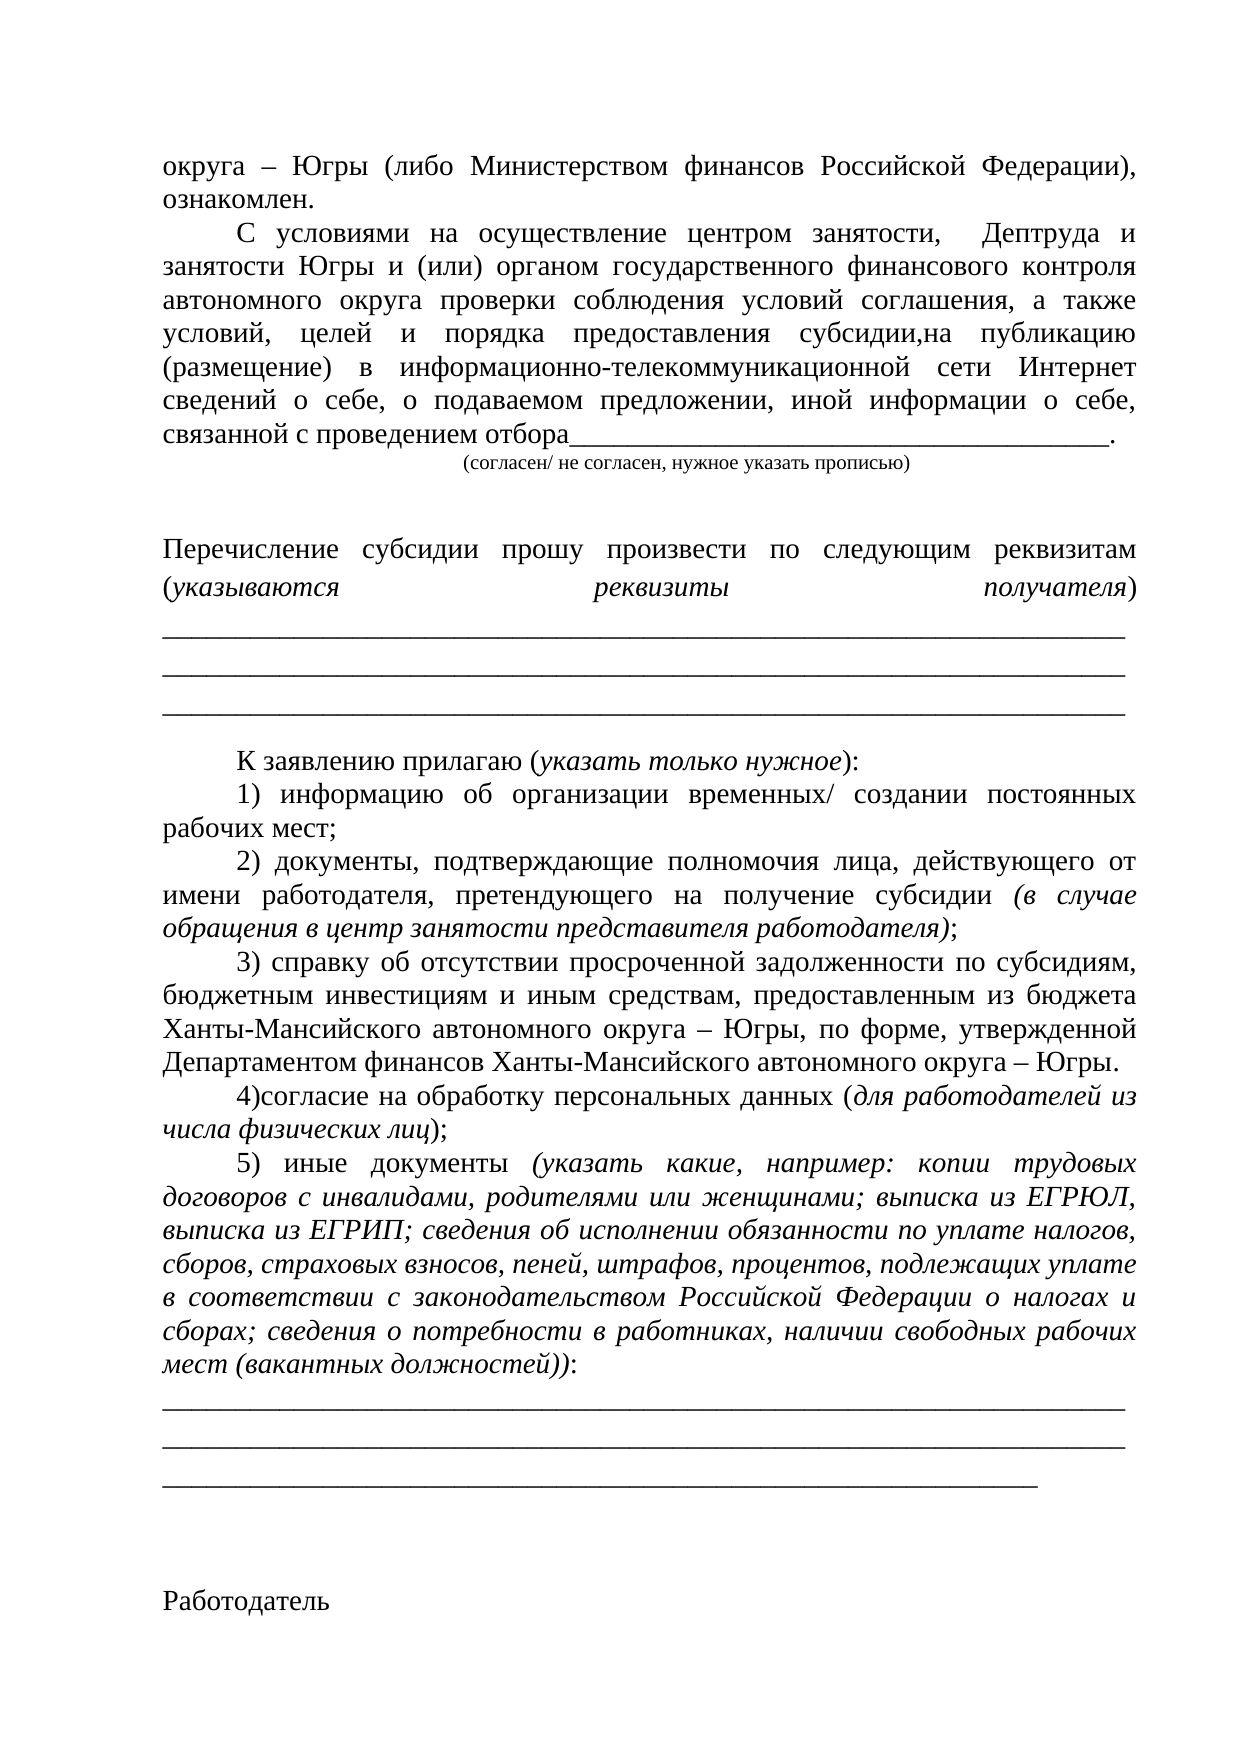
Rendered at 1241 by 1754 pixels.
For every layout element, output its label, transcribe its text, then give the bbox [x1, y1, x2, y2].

text __________________________________________________________________ [162, 685, 1137, 718]
text (согласен/ не согласен, нужное указать прописью) [162, 449, 1137, 474]
text 2) документы, подтверждающие полномочия лица, действующего от имени работодателя, претендующего на получение субсидии (в случае обращения в центр занятости представителя работодателя); [162, 843, 1137, 944]
text __________________________________________________________________ [162, 646, 1137, 680]
text Перечисление субсидии прошу произвести по следующим реквизитам (указываются реквизиты получателя) __________________________________________________________________ [162, 531, 1137, 641]
text Работодатель [162, 1583, 1137, 1617]
text 3) справку об отсутствии просроченной задолженности по субсидиям, бюджетным инвестициям и иным средствам, предоставленным из бюджета Ханты-Мансийского автономного округа – Югры, по форме, утвержденной Департаментом финансов Ханты-Мансийского автономного округа – Югры. [162, 944, 1137, 1078]
text К заявлению прилагаю (указать только нужное): [162, 743, 1137, 776]
text ________________________________________________________________________________________________________________________________________________________________________________________________ [162, 1380, 1137, 1491]
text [162, 148, 1137, 215]
text С условиями на осуществление центром занятости, Дептруда и занятости Югры и (или) органом государственного финансового контроля автономного округа проверки соблюдения условий соглашения, а также условий, целей и порядка предоставления субсидии,на публикацию (размещение) в информационно-телекоммуникационной сети Интернет сведений о себе, о подаваемом предложении, иной информации о себе, связанной с проведением отбора_____________________________________. [162, 215, 1137, 449]
text 4)согласие на обработку персональных данных (для работодателей из числа физических лиц); [162, 1078, 1137, 1145]
text 1) информацию об организации временных/ создании постоянных рабочих мест; [162, 776, 1137, 843]
text 5) иные документы (указать какие, например: копии трудовых договоров с инвалидами, родителями или женщинами; выписка из ЕГРЮЛ, выписка из ЕГРИП; сведения об исполнении обязанности по уплате налогов, сборов, страховых взносов, пеней, штрафов, процентов, подлежащих уплате в соответствии с законодательством Российской Федерации о налогах и сборах; сведения о потребности в работниках, наличии свободных рабочих мест (вакантных должностей)): [162, 1145, 1137, 1380]
